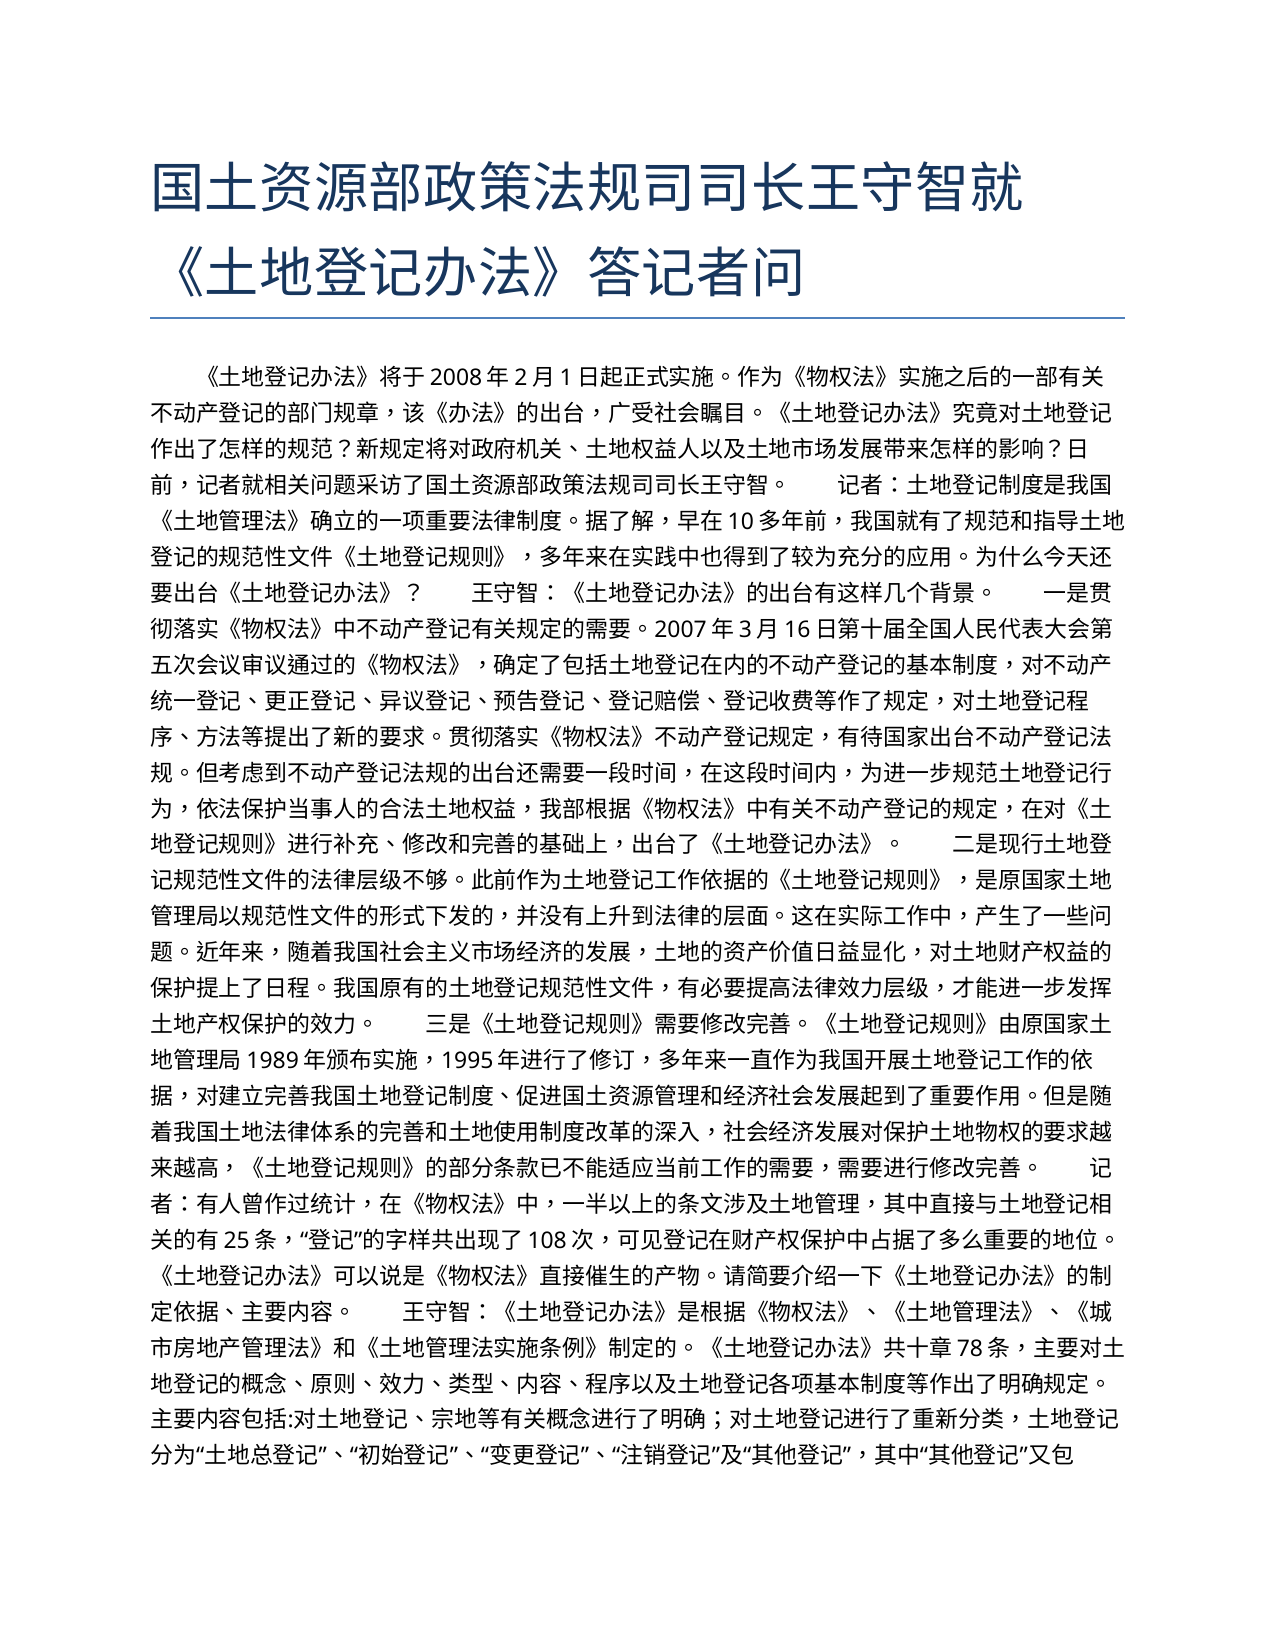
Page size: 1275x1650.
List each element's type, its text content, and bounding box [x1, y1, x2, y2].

title 国土资源部政策法规司司长王守智就《土地登记办法》答记者问 [150, 150, 1125, 317]
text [150, 361, 1125, 1471]
